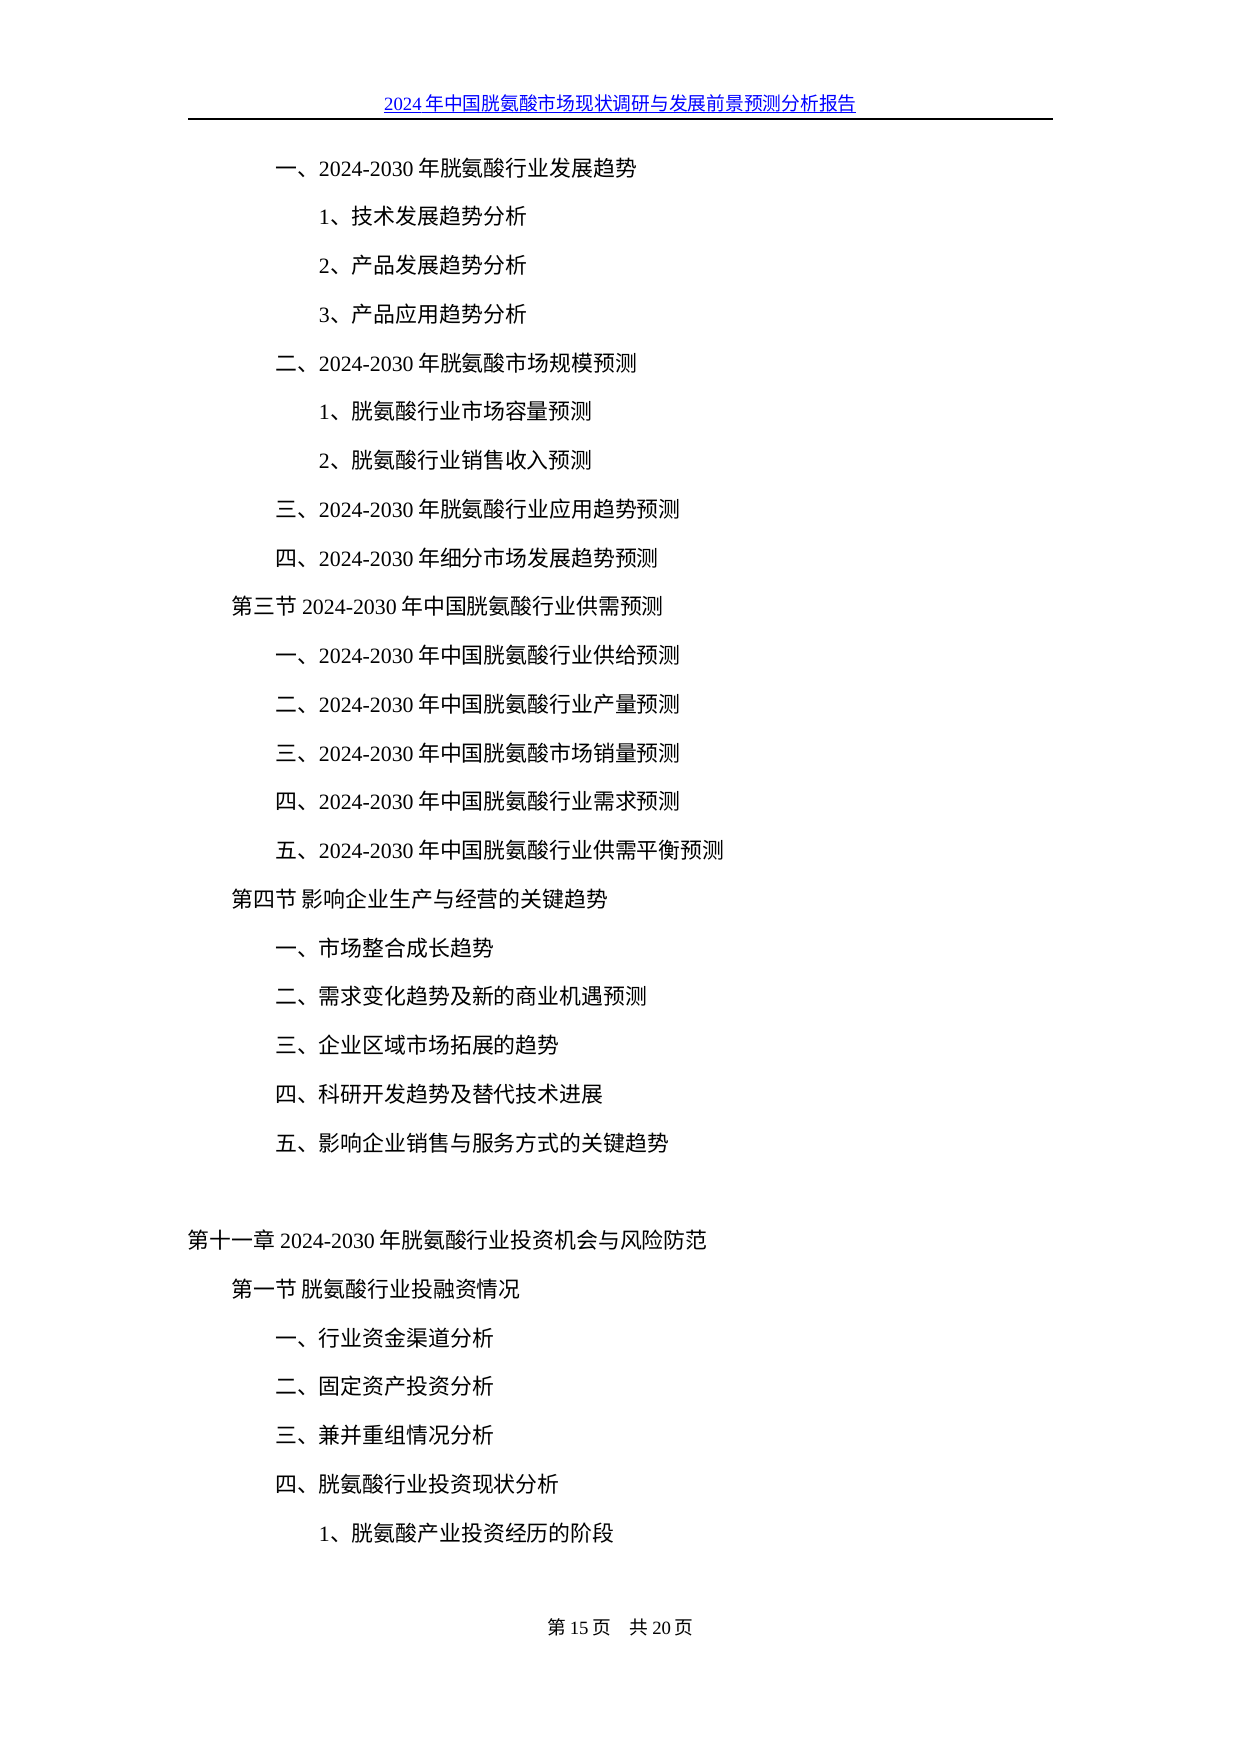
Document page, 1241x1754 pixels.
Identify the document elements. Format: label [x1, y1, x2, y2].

text [187, 150, 1053, 1548]
